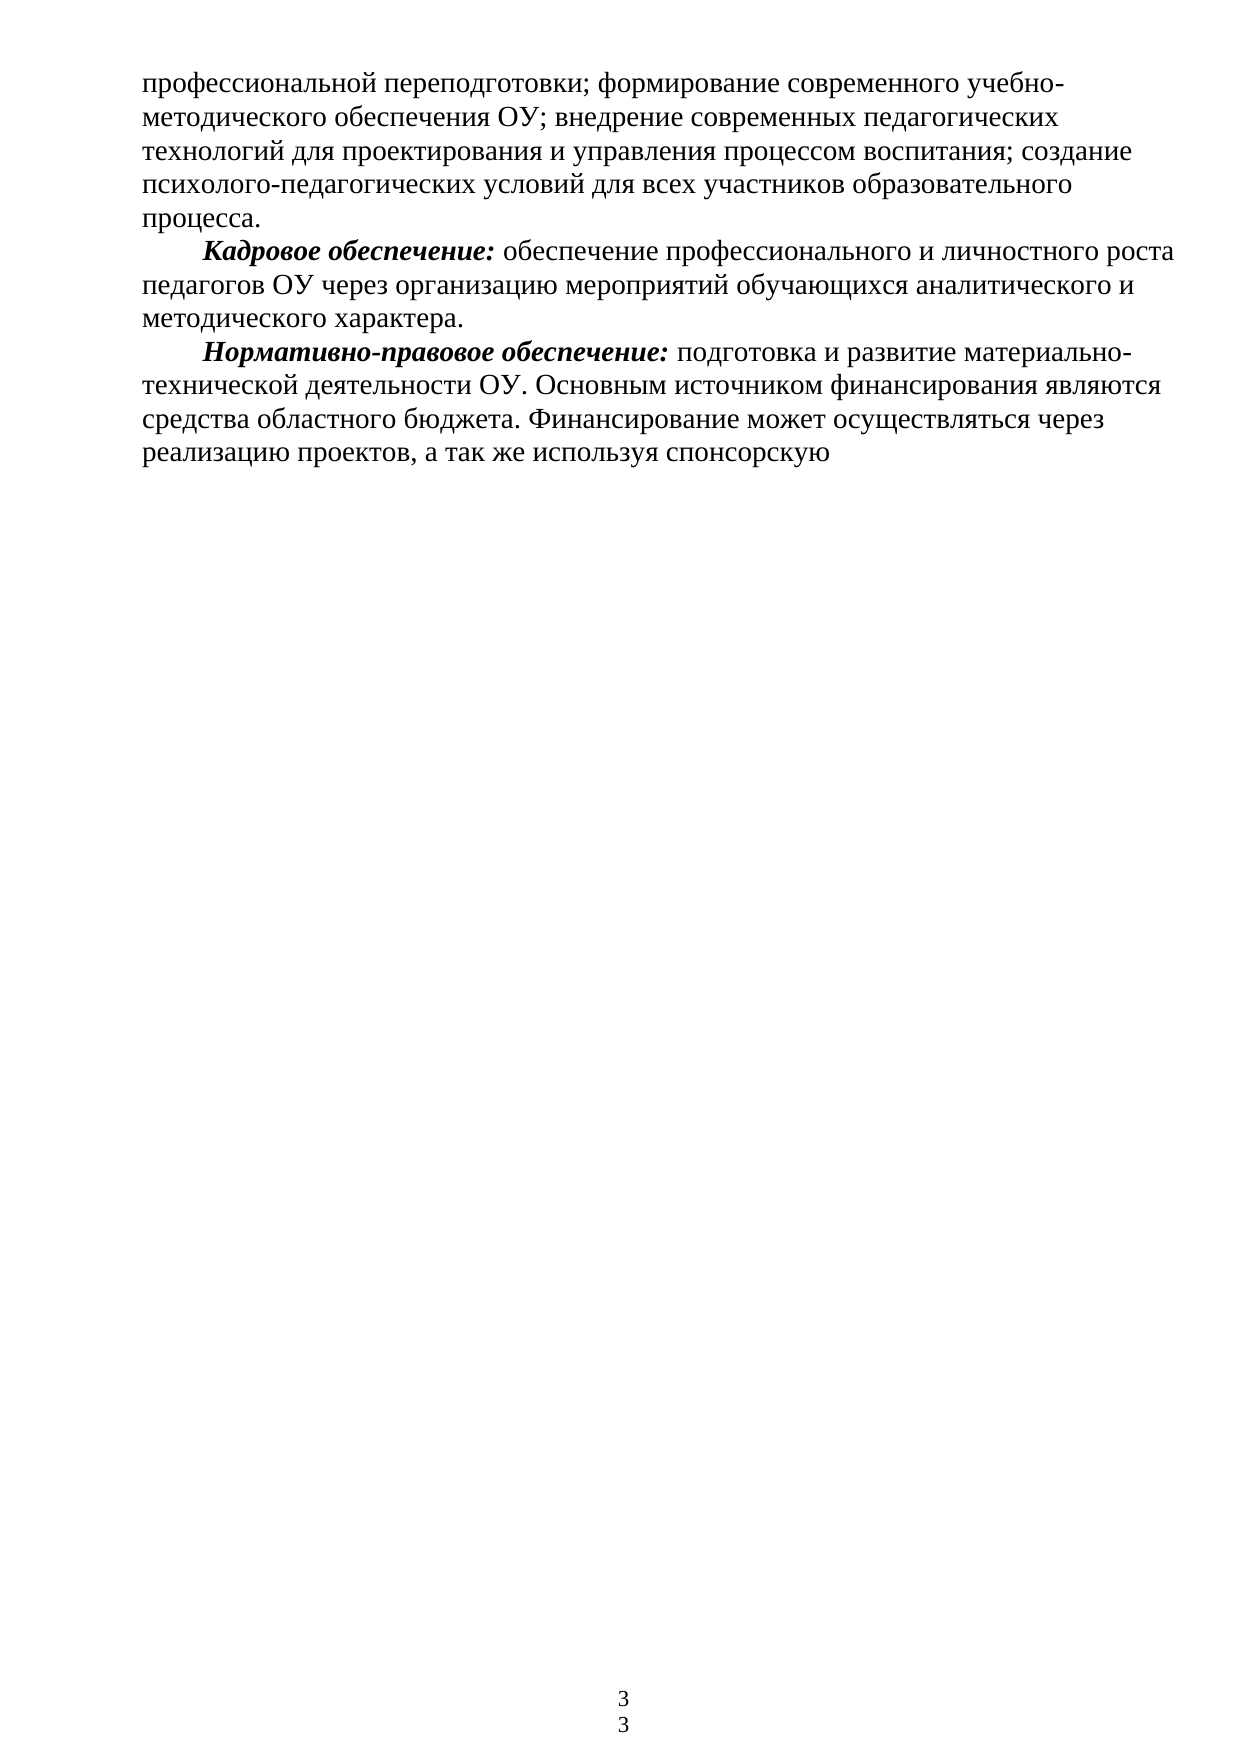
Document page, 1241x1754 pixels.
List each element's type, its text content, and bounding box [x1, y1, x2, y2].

text Кадровое обеспечение: обеспечение профессионального и личностного роста педагогов ОУ через организацию мероприятий обучающихся аналитического и методического характера. [142, 233, 1182, 334]
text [142, 66, 1182, 233]
text Нормативно-правовое обеспечение: подготовка и развитие материальнотехнической деятельности ОУ. Основным источником финансирования являются средства областного бюджета. Финансирование может осуществляться через реализацию проектов, а так же используя спонсорскую [142, 334, 1182, 468]
